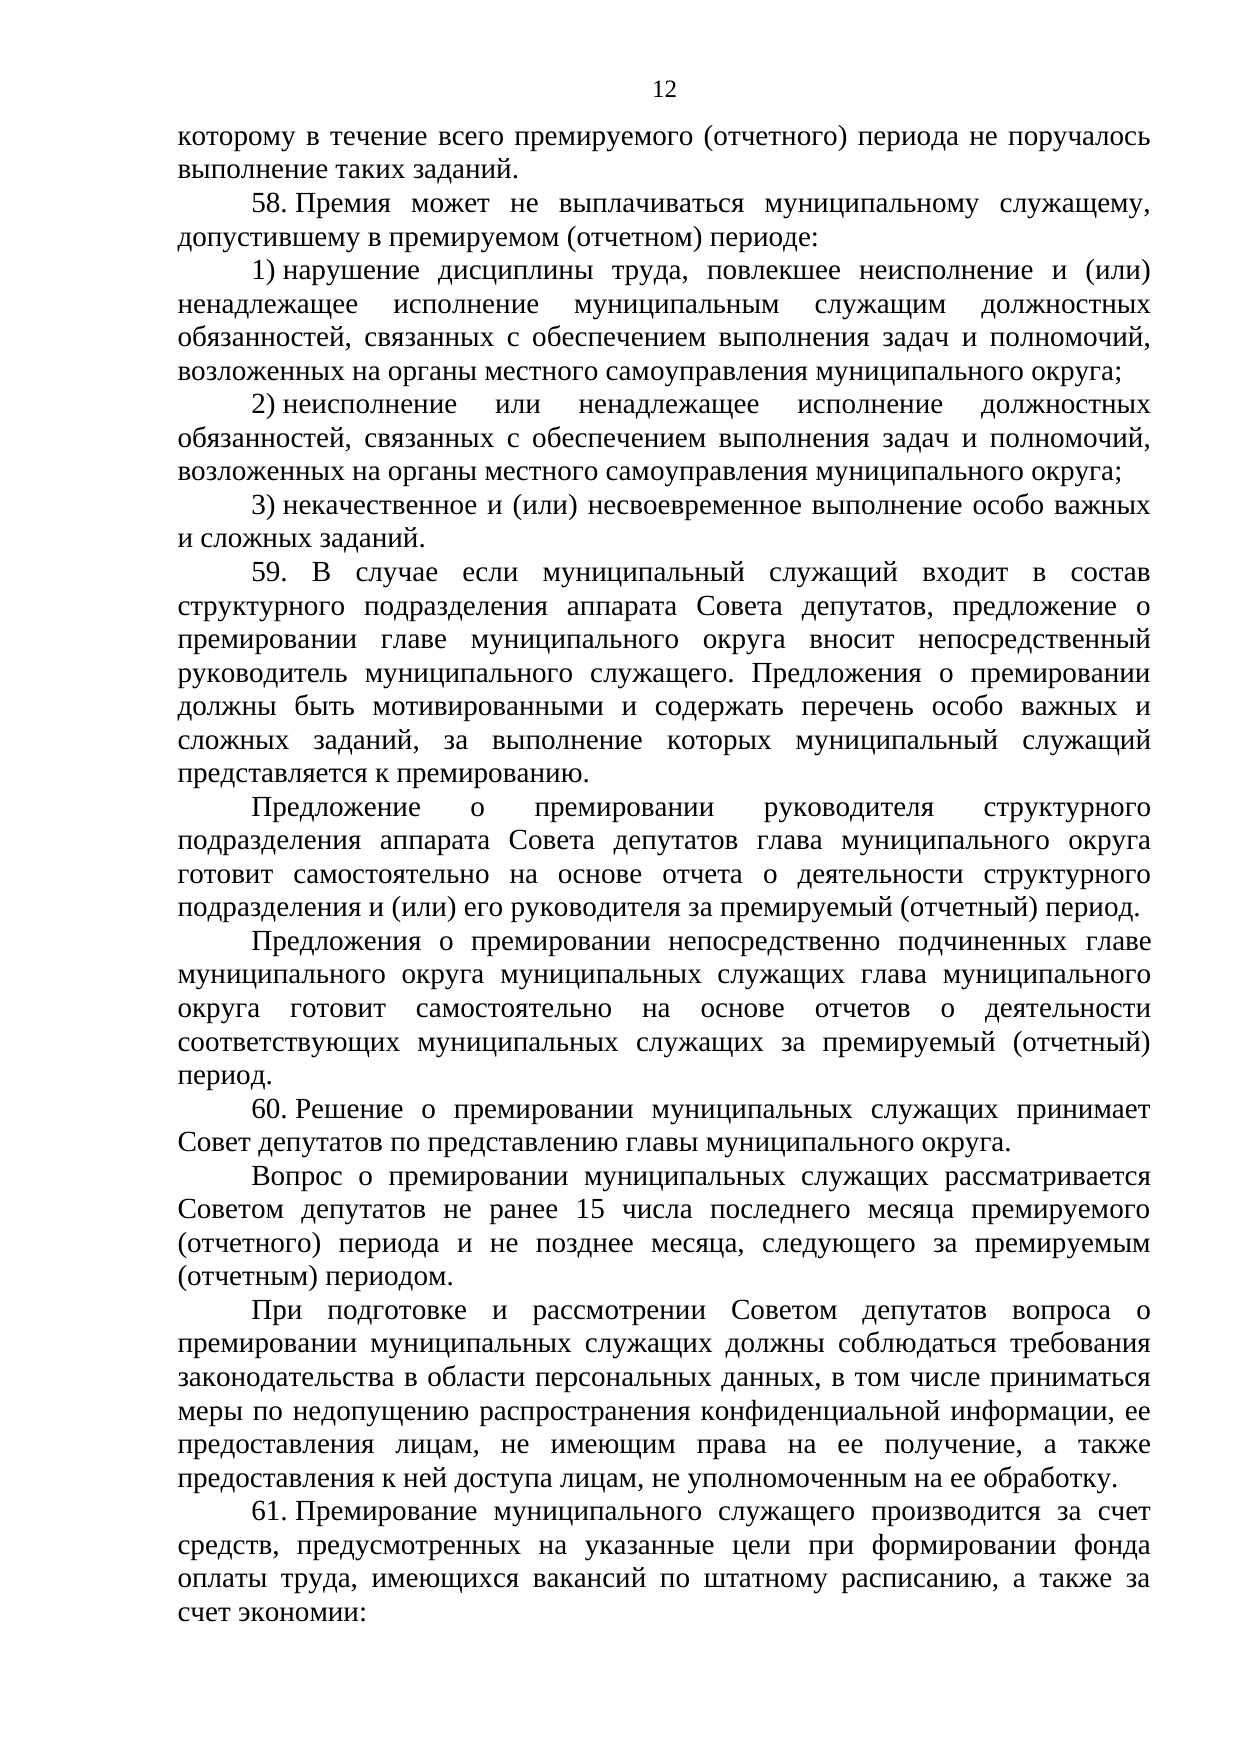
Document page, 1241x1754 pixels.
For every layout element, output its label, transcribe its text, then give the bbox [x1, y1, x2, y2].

text Вопрос о премировании муниципальных служащих рассматривается Советом депутатов не ранее 15 числа последнего месяца премируемого (отчетного) периода и не позднее месяца, следующего за премируемым (отчетным) периодом. [177, 1158, 1152, 1292]
text 58. Премия может не выплачиваться муниципальному служащему, допустившему в премируемом (отчетном) периоде: [177, 185, 1152, 252]
text 1) нарушение дисциплины труда, повлекшее неисполнение и (или) ненадлежащее исполнение муниципальным служащим должностных обязанностей, связанных с обеспечением выполнения задач и полномочий, возложенных на органы местного самоуправления муниципального округа; [177, 252, 1152, 386]
text Предложения о премировании непосредственно подчиненных главе муниципального округа муниципальных служащих глава муниципального округа готовит самостоятельно на основе отчетов о деятельности соответствующих муниципальных служащих за премируемый (отчетный) период. [177, 923, 1152, 1091]
text При подготовке и рассмотрении Советом депутатов вопроса о премировании муниципальных служащих должны соблюдаться требования законодательства в области персональных данных, в том числе приниматься меры по недопущению распространения конфиденциальной информации, ее предоставления лицам, не имеющим права на ее получение, а также предоставления к ней доступа лицам, не уполномоченным на ее обработку. [177, 1292, 1152, 1493]
text 61. Премирование муниципального служащего производится за счет средств, предусмотренных на указанные цели при формировании фонда оплаты труда, имеющихся вакансий по штатному расписанию, а также за счет экономии: [177, 1493, 1152, 1627]
text 60. Решение о премировании муниципальных служащих принимает Совет депутатов по представлению главы муниципального округа. [177, 1091, 1152, 1158]
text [177, 118, 1152, 185]
text 59. В случае если муниципальный служащий входит в состав структурного подразделения аппарата Совета депутатов, предложение о премировании главе муниципального округа вносит непосредственный руководитель муниципального служащего. Предложения о премировании должны быть мотивированными и содержать перечень особо важных и сложных заданий, за выполнение которых муниципальный служащий представляется к премированию. [177, 554, 1152, 789]
text Предложение о премировании руководителя структурного подразделения аппарата Совета депутатов глава муниципального округа готовит самостоятельно на основе отчета о деятельности структурного подразделения и (или) его руководителя за премируемый (отчетный) период. [177, 789, 1152, 923]
text 3) некачественное и (или) несвоевременное выполнение особо важных и сложных заданий. [177, 487, 1152, 554]
text 2) неисполнение или ненадлежащее исполнение должностных обязанностей, связанных с обеспечением выполнения задач и полномочий, возложенных на органы местного самоуправления муниципального округа; [177, 386, 1152, 487]
